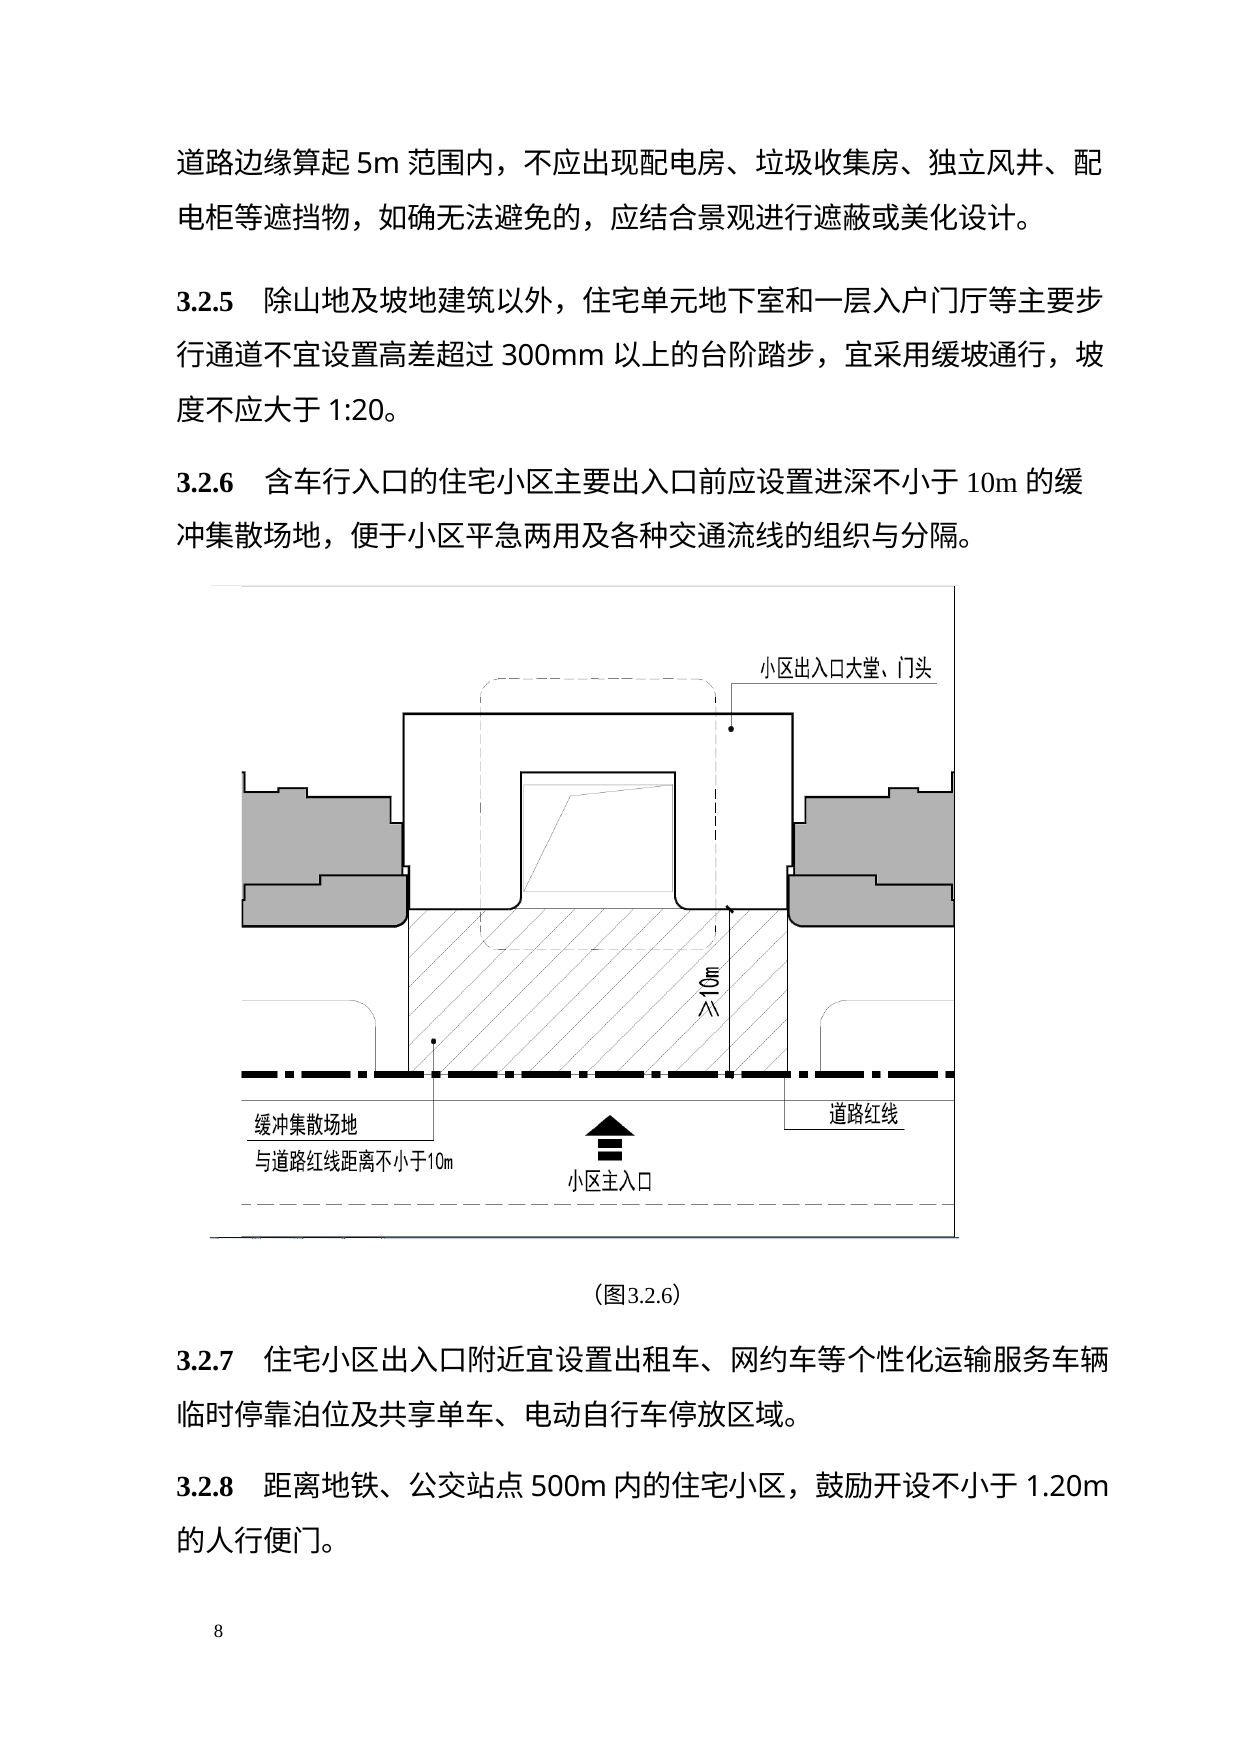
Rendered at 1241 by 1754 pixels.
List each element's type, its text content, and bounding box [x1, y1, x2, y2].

list 住宅小区出入口附近宜设置出租车、网约车等个性化运输服务车辆临时停靠泊位及共享单车、电动自行车停放区域。 [176, 1337, 1110, 1434]
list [176, 139, 1114, 237]
picture [209, 583, 960, 1239]
list 含车行入口的住宅小区主要出入口前应设置进深不小于 10m 的缓冲集散场地，便于小区平急两用及各种交通流线的组织与分隔。 [176, 458, 1100, 555]
list 除山地及坡地建筑以外，住宅单元地下室和一层入户门厅等主要步行通道不宜设置高差超过 300mm 以上的台阶踏步，宜采用缓坡通行，坡度不应大于 1:20。 [176, 277, 1114, 429]
list 距离地铁、公交站点500m内的住宅小区，鼓励开设不小于1.20m的人行便门。 [176, 1463, 1110, 1560]
